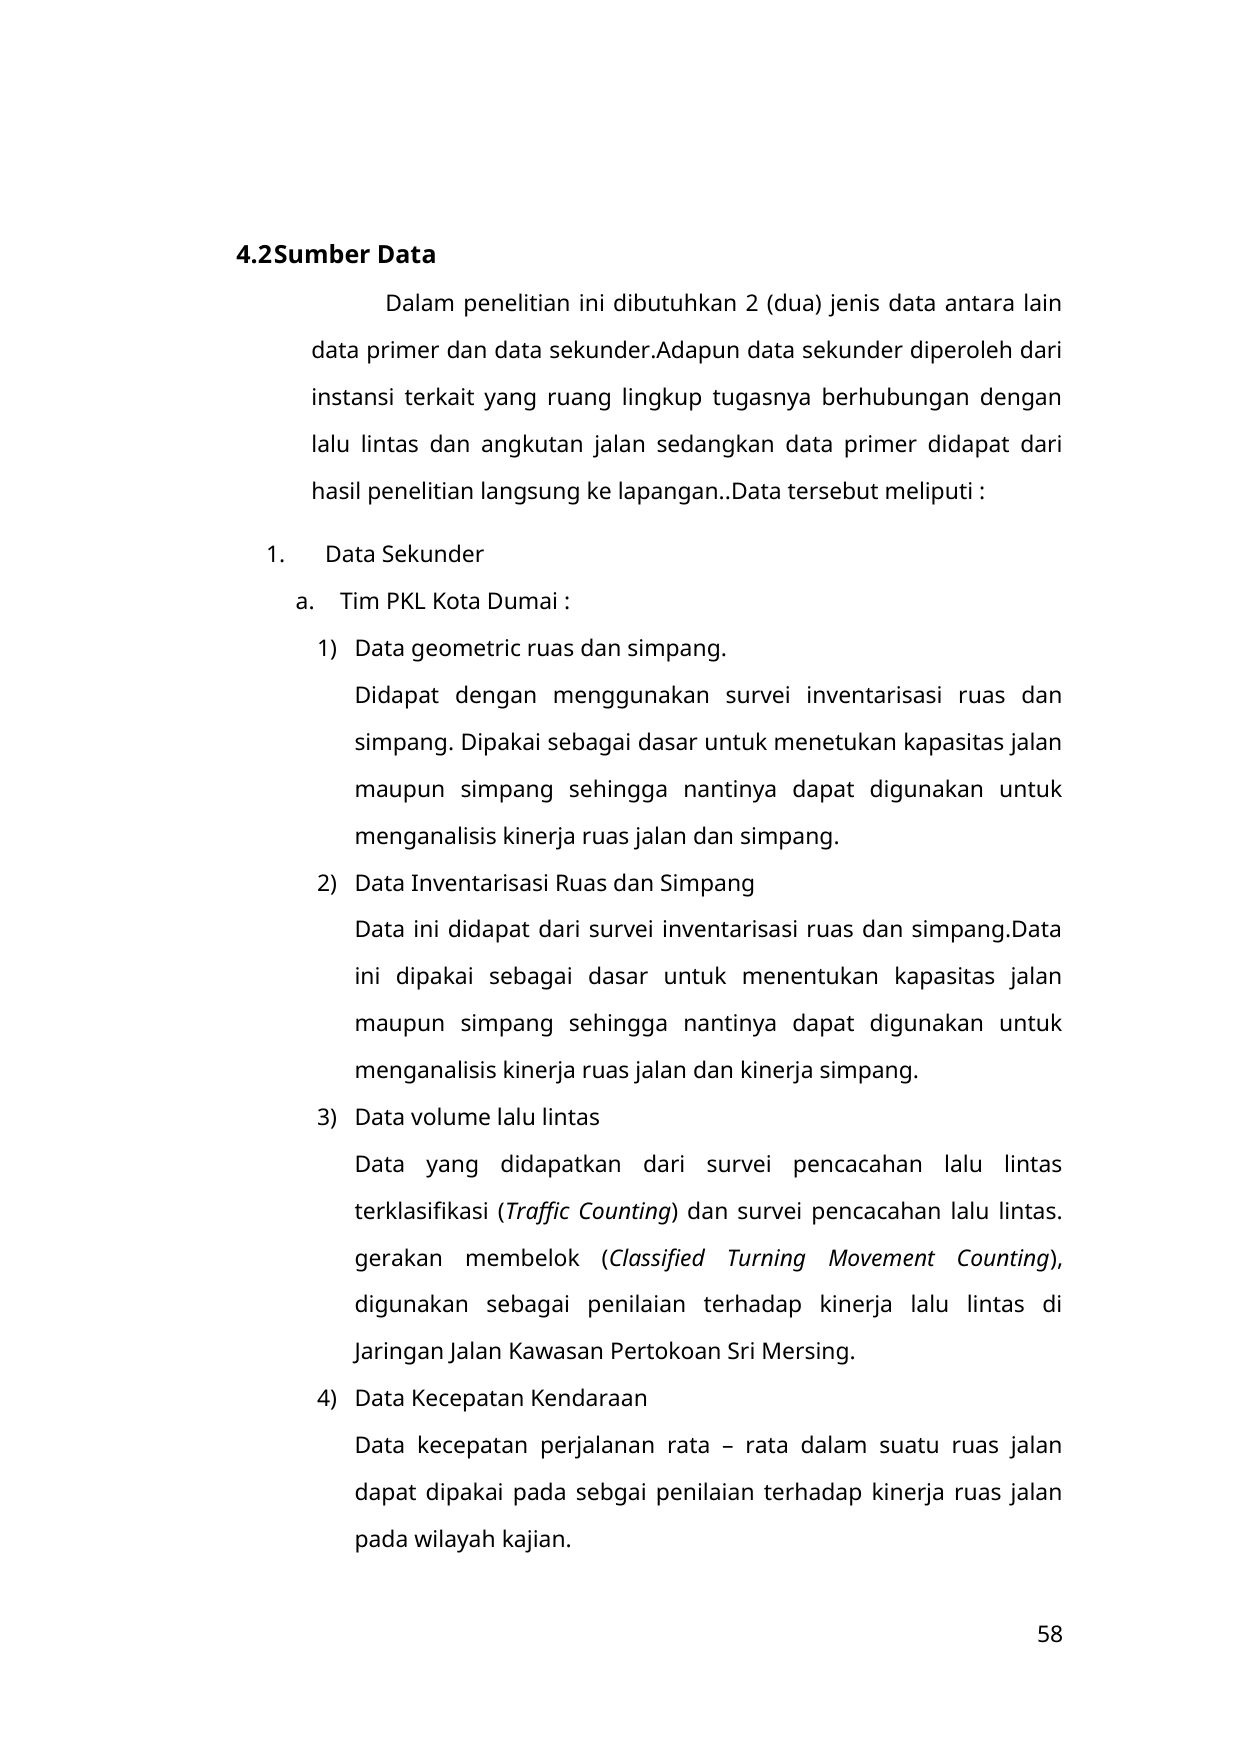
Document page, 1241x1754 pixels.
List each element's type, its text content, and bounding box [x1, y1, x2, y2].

text Dalam penelitian ini dibutuhkan 2 (dua) jenis data antara lain data primer dan data sekunder.Adapun data sekunder diperoleh dari instansi terkait yang ruang lingkup tugasnya berhubungan dengan lalu lintas dan angkutan jalan sedangkan data primer didapat dari hasil penelitian langsung ke lapangan..Data tersebut meliputi : [311, 287, 1063, 506]
list Data yang didapatkan dari survei pencacahan lalu lintas terklasifikasi (Traffic Counting) dan survei pencacahan lalu lintas. gerakan membelok (Classified Turning Movement Counting), digunakan sebagai penilaian terhadap kinerja lalu lintas di Jaringan Jalan Kawasan Pertokoan Sri Mersing. [354, 1148, 1063, 1366]
list Data Sekunder [266, 538, 1063, 569]
list Data volume lalu lintas [317, 1101, 1063, 1132]
list Data kecepatan perjalanan rata – rata dalam suatu ruas jalan dapat dipakai pada sebgai penilaian terhadap kinerja ruas jalan pada wilayah kajian. [354, 1429, 1063, 1554]
list Tim PKL Kota Dumai : [295, 585, 1063, 616]
list Didapat dengan menggunakan survei inventarisasi ruas dan simpang. Dipakai sebagai dasar untuk menetukan kapasitas jalan maupun simpang sehingga nantinya dapat digunakan untuk menganalisis kinerja ruas jalan dan simpang. [354, 679, 1063, 851]
list Data ini didapat dari survei inventarisasi ruas dan simpang.Data ini dipakai sebagai dasar untuk menentukan kapasitas jalan maupun simpang sehingga nantinya dapat digunakan untuk menganalisis kinerja ruas jalan dan kinerja simpang. [354, 913, 1063, 1085]
list Data Kecepatan Kendaraan [317, 1382, 1063, 1413]
list Sumber Data [236, 236, 1063, 270]
list Data geometric ruas dan simpang. [317, 632, 1063, 663]
list Data Inventarisasi Ruas dan Simpang [317, 866, 1063, 898]
